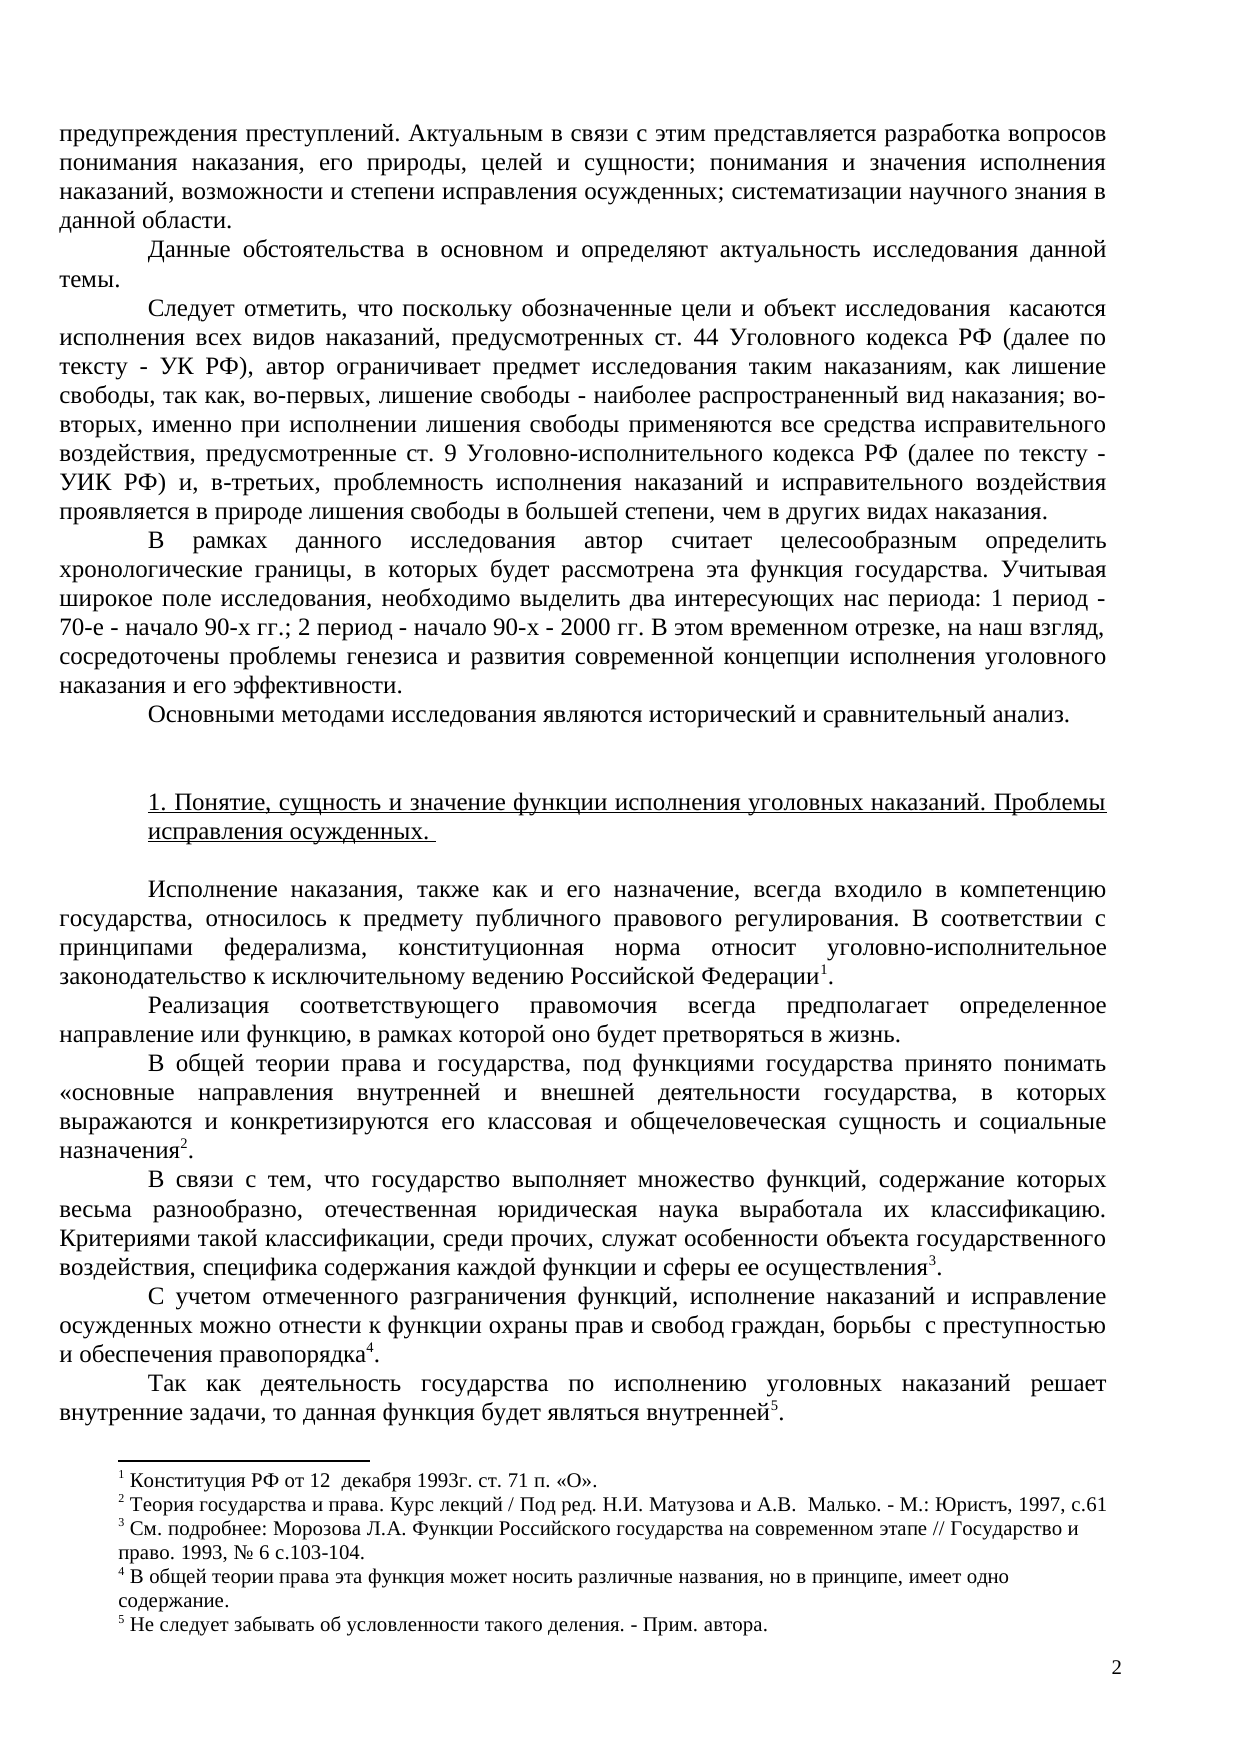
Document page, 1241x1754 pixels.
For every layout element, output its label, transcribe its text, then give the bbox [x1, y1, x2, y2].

text Исполнение наказания, также как и его назначение, всегда входило в компетенцию государства, относилось к предмету публичного правового регулирования. В соответствии с принципами федерализма, конституционная норма относит уголовно-исполнительное законодательство к исключительному ведению Российской Федерации. [59, 874, 1107, 990]
text Основными методами исследования являются исторический и сравнительный анализ. [59, 699, 1107, 757]
text Следует отметить, что поскольку обозначенные цели и объект исследования касаются исполнения всех видов наказаний, предусмотренных ст. 44 Уголовного кодекса РФ (далее по тексту - УК РФ), автор ограничивает предмет исследования таким наказаниям, как лишение свободы, так как, во-первых, лишение свободы - наиболее распространенный вид наказания; во-вторых, именно при исполнении лишения свободы применяются все средства исправительного воздействия, предусмотренные ст. 9 Уголовно-исполнительного кодекса РФ (далее по тексту - УИК РФ) и, в-третьих, проблемность исполнения наказаний и исправительного воздействия проявляется в природе лишения свободы в большей степени, чем в других видах наказания. [59, 292, 1107, 525]
text Так как деятельность государства по исполнению уголовных наказаний решает внутренние задачи, то данная функция будет являться внутренней. [59, 1368, 1107, 1426]
text В общей теории права и государства, под функциями государства принято понимать «основные направления внутренней и внешней деятельности государства, в которых выражаются и конкретизируются его классовая и общечеловеческая сущность и социальные назначения. [59, 1048, 1107, 1164]
text Реализация соответствующего правомочия всегда предполагает определенное направление или функцию, в рамках которой оно будет претворяться в жизнь. [59, 990, 1107, 1048]
text В связи с тем, что государство выполняет множество функций, содержание которых весьма разнообразно, отечественная юридическая наука выработала их классификацию. Критериями такой классификации, среди прочих, служат особенности объекта государственного воздействия, специфика содержания каждой функции и сферы ее осуществления. [59, 1164, 1107, 1281]
text С учетом отмеченного разграничения функций, исполнение наказаний и исправление осужденных можно отнести к функции охраны прав и свобод граждан, борьбы с преступностью и обеспечения правопорядка. [59, 1281, 1107, 1368]
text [59, 118, 1107, 234]
text 1. Понятие, сущность и значение функции исполнения уголовных наказаний. Проблемы исправления осужденных. [148, 813, 1107, 845]
text Данные обстоятельства в основном и определяют актуальность исследования данной темы. [59, 234, 1107, 292]
text В рамках данного исследования автор считает целесообразным определить хронологические границы, в которых будет рассмотрена эта функция государства. Учитывая широкое поле исследования, необходимо выделить два интересующих нас периода: 1 период - 70-е - начало 90-х гг.; 2 период - начало 90-х - 2000 гг. В этом временном отрезке, на наш взгляд, сосредоточены проблемы генезиса и развития современной концепции исполнения уголовного наказания и его эффективности. [59, 525, 1107, 699]
text 1. Понятие, сущность и значение функции исполнения уголовных наказаний. Проблемы исправления осужденных. [148, 787, 1107, 812]
